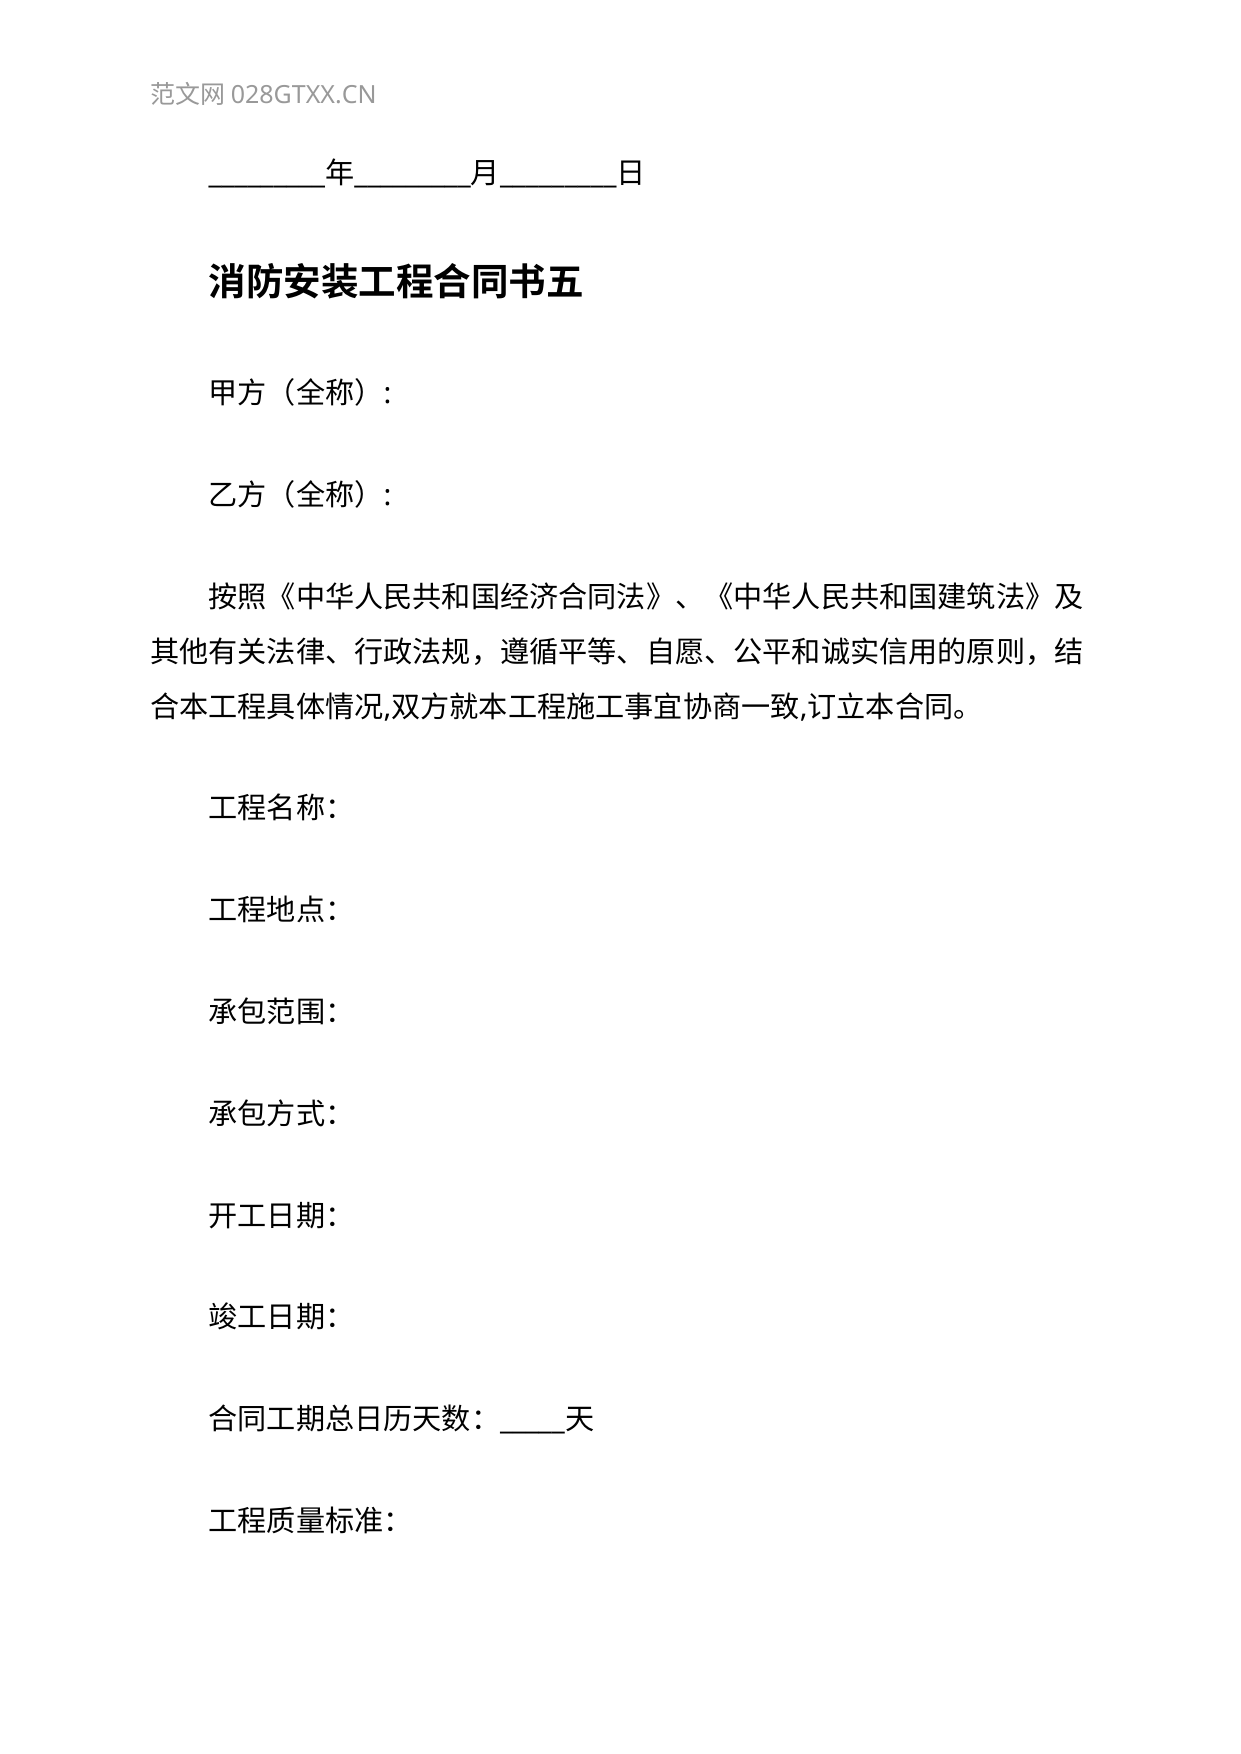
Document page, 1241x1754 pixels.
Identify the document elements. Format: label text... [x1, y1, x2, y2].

text 承包范围： [150, 989, 1090, 1031]
text 按照《中华人民共和国经济合同法》、《中华人民共和国建筑法》及其他有关法律、行政法规，遵循平等、自愿、公平和诚实信用的原则，结合本工程具体情况,双方就本工程施工事宜协商一致,订立本合同。 [150, 573, 1090, 726]
text 工程名称： [150, 785, 1090, 827]
text 甲方（全称）: [150, 369, 1090, 412]
text 竣工日期： [150, 1294, 1090, 1336]
text 合同工期总日历天数：_____天 [150, 1396, 1090, 1438]
text 乙方（全称）: [150, 471, 1090, 514]
text 工程地点： [150, 887, 1090, 929]
text 承包方式： [150, 1090, 1090, 1133]
text 工程质量标准： [150, 1498, 1090, 1540]
text 开工日期： [150, 1192, 1090, 1234]
text _________年_________月_________日 [150, 150, 1090, 192]
text 消防安装工程合同书五 [150, 252, 1090, 306]
